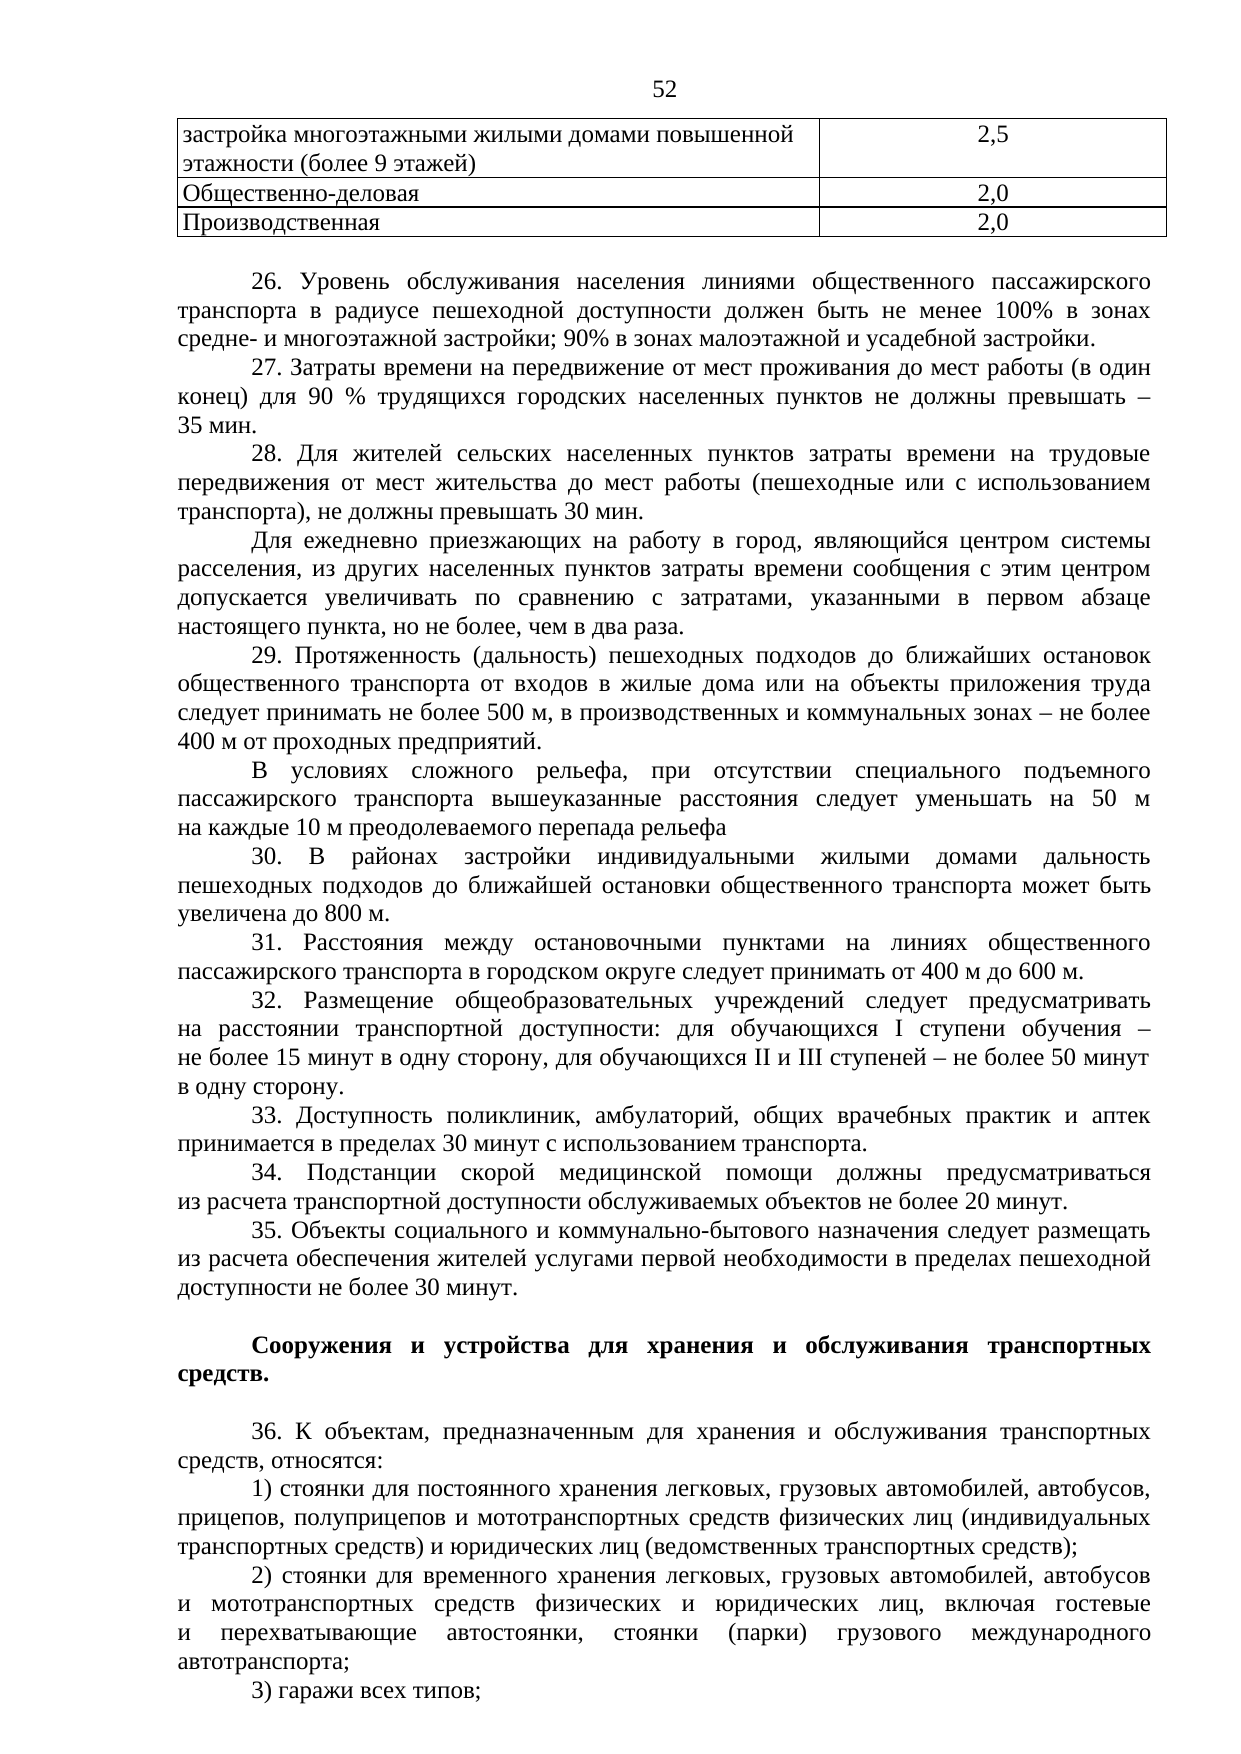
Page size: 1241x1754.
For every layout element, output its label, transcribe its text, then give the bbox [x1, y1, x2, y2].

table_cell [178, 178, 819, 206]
text 27. Затраты времени на передвижение от мест проживания до мест работы (в один конец) для 90 % трудящихся городских населенных пунктов не должны превышать – 35 мин. [177, 352, 1152, 438]
text 28. Для жителей сельских населенных пунктов затраты времени на трудовые передвижения от мест жительства до мест работы (пешеходные или с использованием транспорта), не должны превышать 30 мин. [177, 438, 1152, 525]
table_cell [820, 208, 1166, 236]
text 36. К объектам, предназначенным для хранения и обслуживания транспортных средств, относятся: [177, 1416, 1152, 1473]
text Для ежедневно приезжающих на работу в город, являющийся центром системы расселения, из других населенных пунктов затраты времени сообщения с этим центром допускается увеличивать по сравнению с затратами, указанными в первом абзаце настоящего пункта, но не более, чем в два раза. [177, 525, 1152, 640]
text 32. Размещение общеобразовательных учреждений следует предусматривать на расстоянии транспортной доступности: для обучающихся I ступени обучения – не более 15 минут в одну сторону, для обучающихся II и III ступеней – не более 50 минут в одну сторону. [177, 985, 1152, 1100]
text 30. В районах застройки индивидуальными жилыми домами дальность пешеходных подходов до ближайшей остановки общественного транспорта может быть увеличена до . [177, 841, 1152, 927]
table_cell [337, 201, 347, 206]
text 34. Подстанции скорой медицинской помощи должны предусматриваться из расчета транспортной доступности обслуживаемых объектов не более 20 минут. [177, 1157, 1152, 1215]
text 29. Протяженность (дальность) пешеходных подходов до ближайших остановок общественного транспорта от входов в жилые дома или на объекты приложения труда следует принимать не более , в производственных и коммунальных зонах – не более от проходных предприятий. [177, 640, 1152, 755]
text 1) стоянки для постоянного хранения легковых, грузовых автомобилей, автобусов, прицепов, полуприцепов и мототранспортных средств физических лиц (индивидуальных транспортных средств) и юридических лиц (ведомственных транспортных средств); [177, 1473, 1152, 1560]
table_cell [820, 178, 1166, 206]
text Сооружения и устройства для хранения и обслуживания транспортных средств. [177, 1330, 1152, 1387]
text В условиях сложного рельефа, при отсутствии специального подъемного пассажирского транспорта вышеуказанные расстояния следует уменьшать на на каждые преодолеваемого перепада рельефа [177, 755, 1152, 841]
text 31. Расстояния между остановочными пунктами на линиях общественного пассажирского транспорта в городском округе следует принимать от 400 м до 600 м. [177, 927, 1152, 985]
text 26. Уровень обслуживания населения линиями общественного пассажирского транспорта в радиусе пешеходной доступности должен быть не менее 100% в зонах средне- и многоэтажной застройки; 90% в зонах малоэтажной и усадебной застройки. [177, 266, 1152, 352]
text 33. Доступность поликлиник, амбулаторий, общих врачебных практик и аптек принимается в пределах 30 минут с использованием транспорта. [177, 1100, 1152, 1157]
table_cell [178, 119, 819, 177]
text 3) гаражи всех типов; [177, 1675, 1152, 1703]
text 35. Объекты социального и коммунально-бытового назначения следует размещать из расчета обеспечения жителей услугами первой необходимости в пределах пешеходной доступности не более 30 минут. [177, 1215, 1152, 1301]
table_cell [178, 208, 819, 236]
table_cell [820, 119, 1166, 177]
text 2) стоянки для временного хранения легковых, грузовых автомобилей, автобусов и мототранспортных средств физических и юридических лиц, включая гостевые и перехватывающие автостоянки, стоянки (парки) грузового международного автотранспорта; [177, 1560, 1152, 1675]
